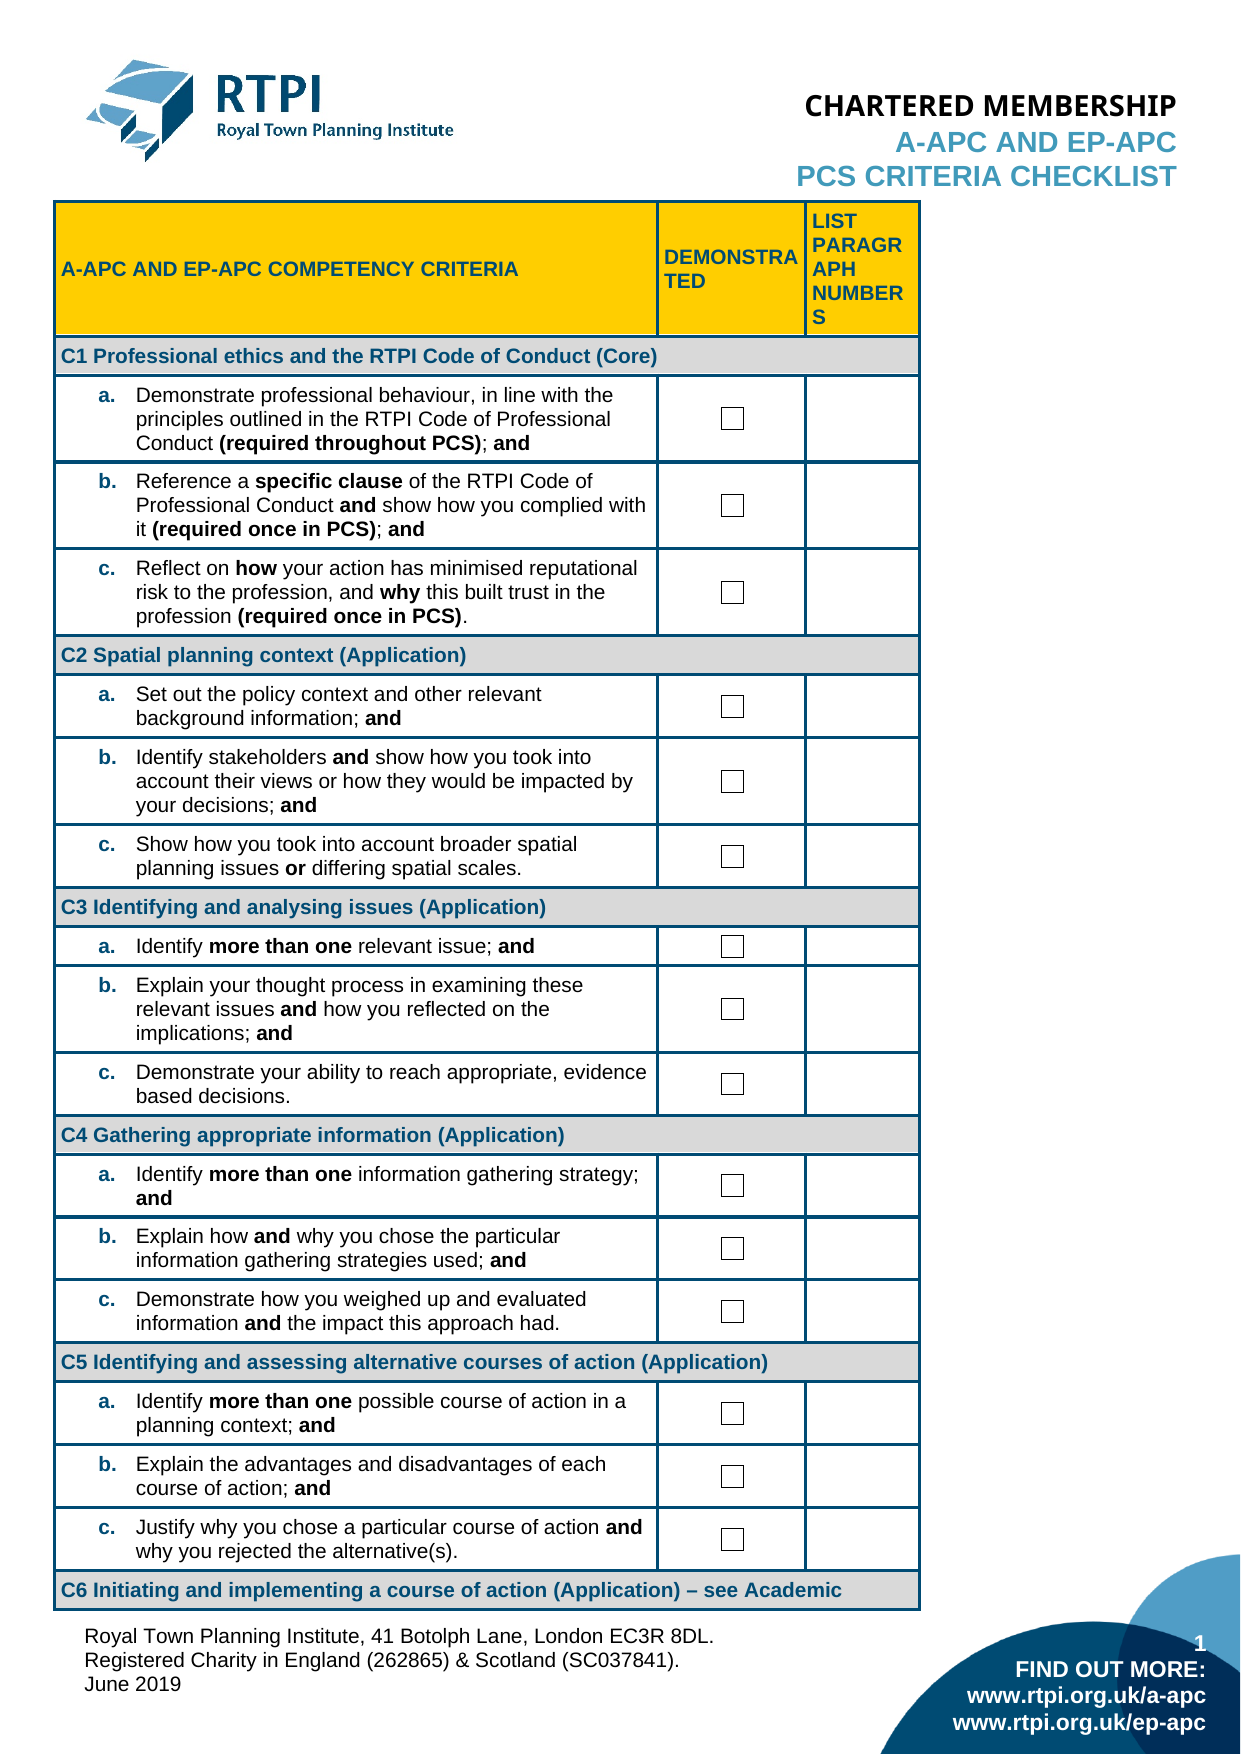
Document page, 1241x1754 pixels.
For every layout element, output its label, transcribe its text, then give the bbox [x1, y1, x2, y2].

table_cell [659, 1054, 804, 1113]
table_cell [807, 1219, 918, 1278]
table_cell Reflect on how your action has minimised reputational risk to the profession, and why this built trust in the profession (required once in PCS). [56, 550, 656, 634]
table_cell [807, 1156, 918, 1215]
table_cell [659, 1446, 804, 1506]
table_cell [659, 1219, 804, 1278]
table_cell Demonstrate how you weighed up and evaluated information and the impact this approach had. [56, 1281, 656, 1341]
table_cell [659, 377, 804, 460]
table_cell C4 Gathering appropriate information (Application) [56, 1117, 918, 1152]
table_cell [807, 1509, 918, 1569]
table_cell Set out the policy context and other relevant background information; and [56, 676, 656, 736]
table_cell [659, 1156, 804, 1215]
table_cell [659, 676, 804, 736]
table_cell Identify stakeholders and show how you took into account their views or how they would be impacted by your decisions; and [56, 739, 656, 823]
table_cell Explain how and why you chose the particular information gathering strategies used; and [56, 1219, 656, 1278]
table_cell Explain the advantages and disadvantages of each course of action; and [56, 1446, 656, 1506]
table_cell Explain your thought process in examining these relevant issues and how you reflected on the implications; and [56, 967, 656, 1051]
table_cell Demonstrate your ability to reach appropriate, evidence based decisions. [56, 1054, 656, 1113]
table_cell [659, 550, 804, 634]
table_header A-APC AND EP-APC COMPETENCY CRITERIA [56, 203, 656, 334]
table_cell Identify more than one possible course of action in a planning context; and [56, 1383, 656, 1443]
table_cell [659, 739, 804, 823]
table_cell Demonstrate professional behaviour, in line with the principles outlined in the RTPI Code of Professional Conduct (required throughout PCS); and [56, 377, 656, 460]
table_cell C5 Identifying and assessing alternative courses of action (Application) [56, 1344, 918, 1380]
table_cell [659, 928, 804, 964]
table_cell Reference a specific clause of the RTPI Code of Professional Conduct and show how you complied with it (required once in PCS); and [56, 464, 656, 547]
table_cell C1 Professional ethics and the RTPI Code of Conduct (Core) [56, 338, 918, 373]
table_cell [807, 550, 918, 634]
table_cell [807, 928, 918, 964]
table_cell [807, 967, 918, 1051]
table_cell [807, 1446, 918, 1506]
table_cell Identify more than one relevant issue; and [56, 928, 656, 964]
table_cell [659, 1509, 804, 1569]
table_cell Justify why you chose a particular course of action and why you rejected the alternative(s). [56, 1509, 656, 1569]
table_cell [807, 1383, 918, 1443]
table_cell [807, 377, 918, 460]
table_cell [659, 464, 804, 547]
table_cell [807, 1054, 918, 1113]
table_cell [807, 676, 918, 736]
table_cell [659, 967, 804, 1051]
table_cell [56, 1572, 918, 1608]
table_cell [659, 826, 804, 886]
table_header DEMONSTRATED [659, 203, 804, 334]
table_cell Show how you took into account broader spatial planning issues or differing spatial scales. [56, 826, 656, 886]
table_cell [659, 1281, 804, 1341]
table_cell [807, 826, 918, 886]
table_cell [807, 739, 918, 823]
table_cell [807, 1281, 918, 1341]
table_cell [659, 1383, 804, 1443]
table_header LIST PARAGRAPH NUMBERS [807, 203, 918, 334]
table_cell Identify more than one information gathering strategy; and [56, 1156, 656, 1215]
table_cell [807, 464, 918, 547]
picture [857, 1554, 1241, 1754]
table_cell C3 Identifying and analysing issues (Application) [56, 889, 918, 925]
table_cell C2 Spatial planning context (Application) [56, 637, 918, 673]
